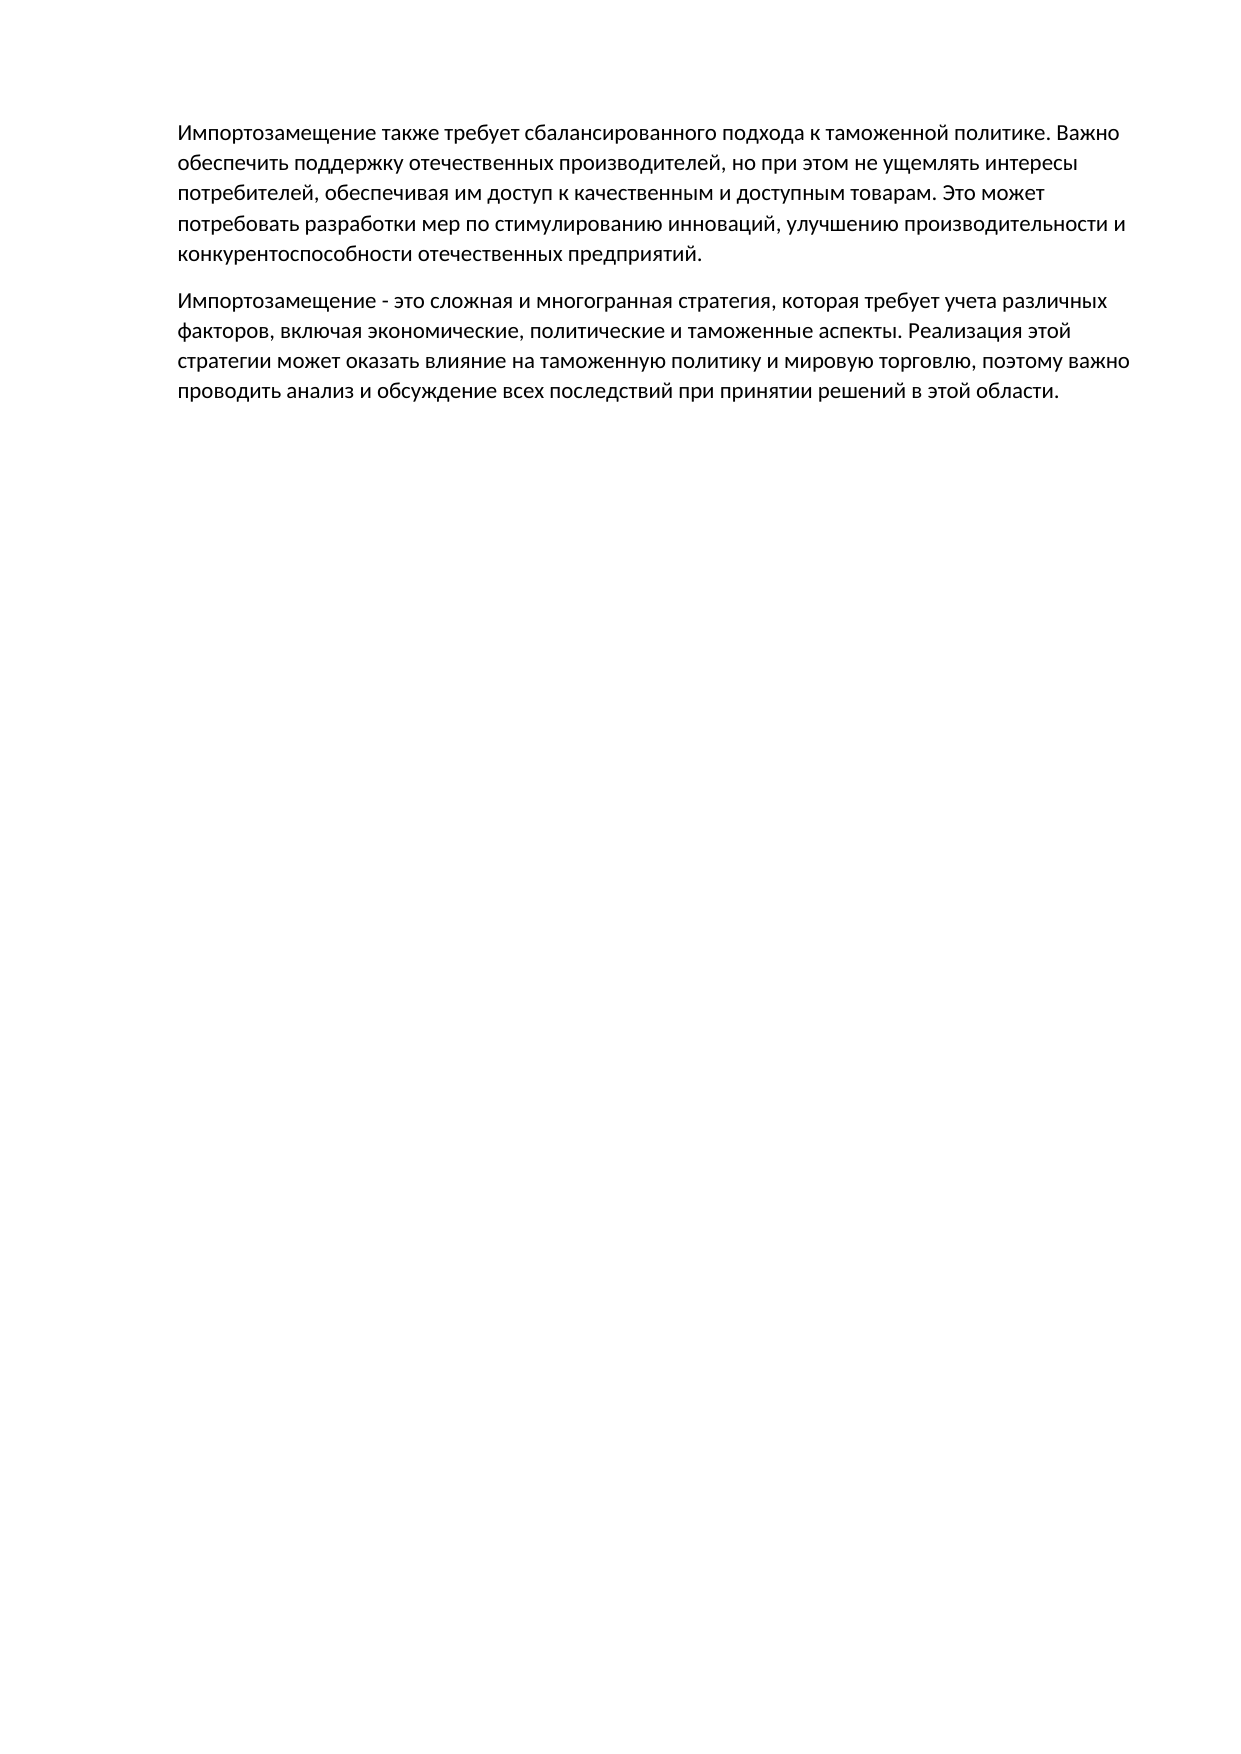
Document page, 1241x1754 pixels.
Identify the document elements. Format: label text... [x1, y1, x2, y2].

text Импортозамещение также требует сбалансированного подхода к таможенной политике. Важно обеспечить поддержку отечественных производителей, но при этом не ущемлять интересы потребителей, обеспечивая им доступ к качественным и доступным товарам. Это может потребовать разработки мер по стимулированию инноваций, улучшению производительности и конкурентоспособности отечественных предприятий. [177, 118, 1152, 267]
text Импортозамещение - это сложная и многогранная стратегия, которая требует учета различных факторов, включая экономические, политические и таможенные аспекты. Реализация этой стратегии может оказать влияние на таможенную политику и мировую торговлю, поэтому важно проводить анализ и обсуждение всех последствий при принятии решений в этой области. [177, 286, 1152, 404]
